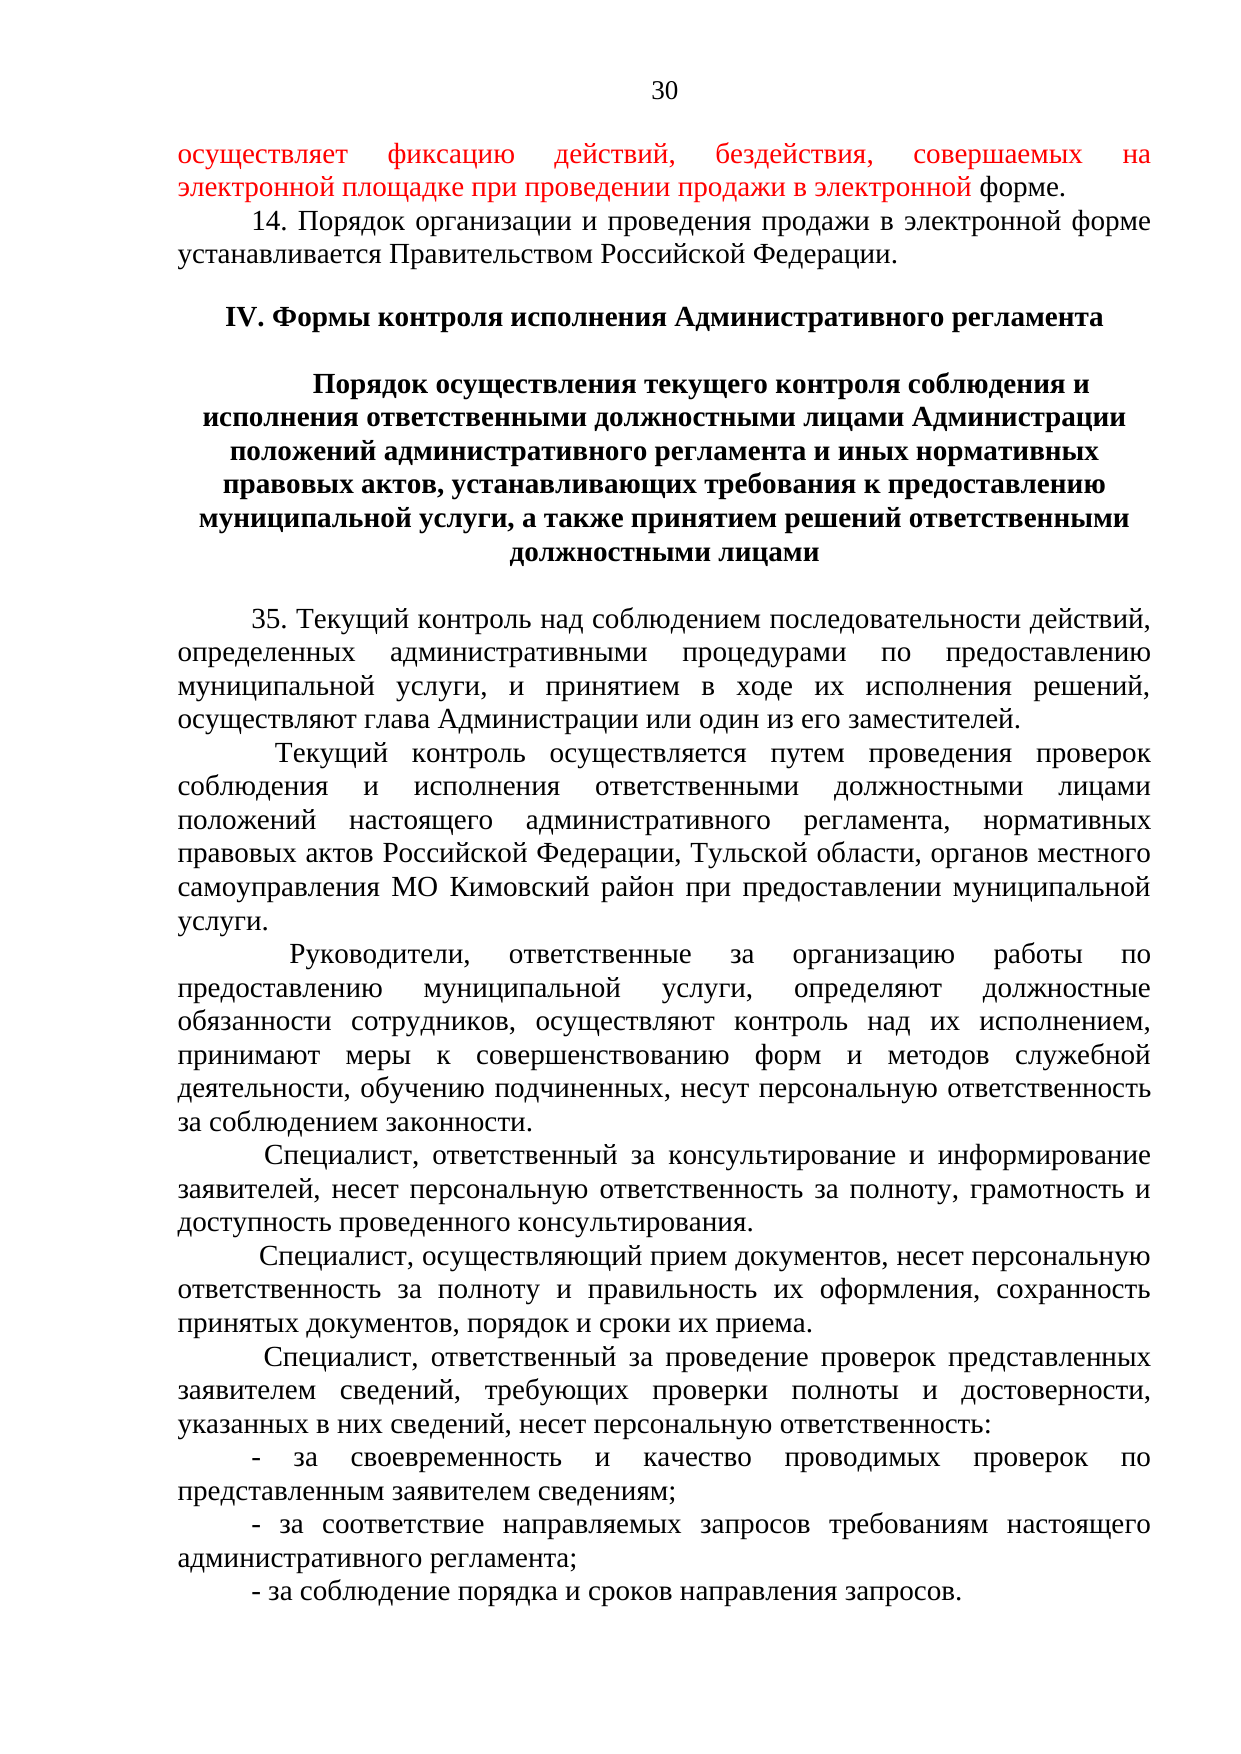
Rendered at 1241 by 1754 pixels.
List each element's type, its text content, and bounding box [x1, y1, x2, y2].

text Специалист, осуществляющий прием документов, несет персональную ответственность за полноту и правильность их оформления, сохранность принятых документов, порядок и сроки их приема. [177, 1238, 1152, 1339]
text Порядок осуществления текущего контроля соблюдения и исполнения ответственными должностными лицами Администрации положений административного регламента и иных нормативных правовых актов, устанавливающих требования к предоставлению муниципальной услуги, а также принятием решений ответственными должностными лицами [177, 366, 1152, 567]
text Текущий контроль осуществляется путем проведения проверок соблюдения и исполнения ответственными должностными лицами положений настоящего административного регламента, нормативных правовых актов Российской Федерации, Тульской области, органов местного самоуправления МО Кимовский район при предоставлении муниципальной услуги. [177, 735, 1152, 936]
text Специалист, ответственный за консультирование и информирование заявителей, несет персональную ответственность за полноту, грамотность и доступность проведенного консультирования. [177, 1137, 1152, 1238]
text - за соответствие направляемых запросов требованиям настоящего административного регламента; [177, 1506, 1152, 1573]
text Руководители, ответственные за организацию работы по предоставлению муниципальной услуги, определяют должностные обязанности сотрудников, осуществляют контроль над их исполнением, принимают меры к совершенствованию форм и методов служебной деятельности, обучению подчиненных, несут персональную ответственность за соблюдением законности. [177, 936, 1152, 1137]
text IV. Формы контроля исполнения Административного регламента [177, 299, 1152, 332]
text - за соблюдение порядка и сроков направления запросов. [177, 1573, 1152, 1607]
text - за своевременность и качество проводимых проверок по представленным заявителем сведениям; [177, 1439, 1152, 1506]
text Специалист, ответственный за проведение проверок представленных заявителем сведений, требующих проверки полноты и достоверности, указанных в них сведений, несет персональную ответственность: [177, 1339, 1152, 1439]
text 14. Порядок организации и проведения продажи в электронной форме устанавливается Правительством Российской Федерации. [177, 203, 1152, 270]
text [177, 136, 1152, 203]
text 35. Текущий контроль над соблюдением последовательности действий, определенных административными процедурами по предоставлению муниципальной услуги, и принятием в ходе их исполнения решений, осуществляют глава Администрации или один из его заместителей. [177, 601, 1152, 735]
